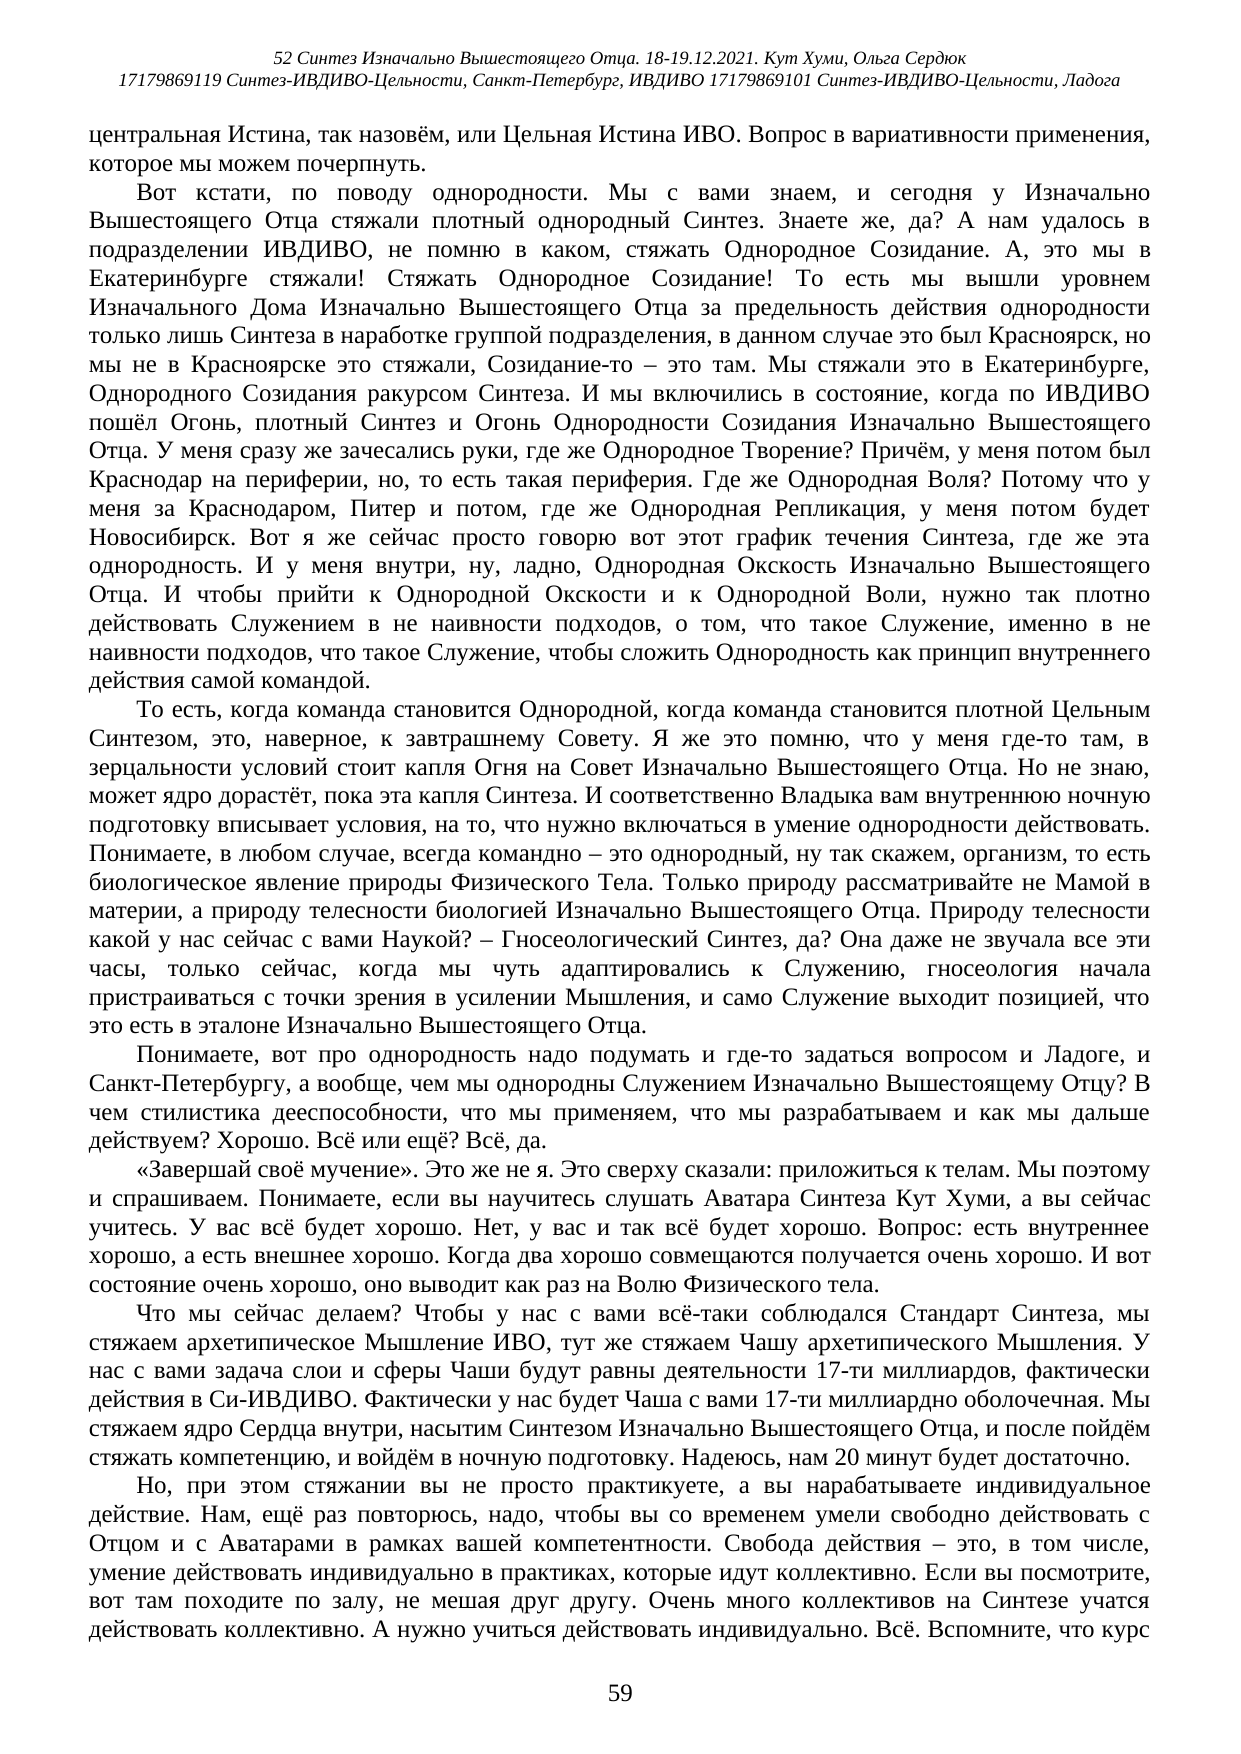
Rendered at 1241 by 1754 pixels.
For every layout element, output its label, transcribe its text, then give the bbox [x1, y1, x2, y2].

text Что мы сейчас делаем? Чтобы у нас с вами всё-таки соблюдался Стандарт Синтеза, мы стяжаем архетипическое Мышление ИВО, тут же стяжаем Чашу архетипического Мышления. У нас с вами задача слои и сферы Чаши будут равны деятельности 17-ти миллиардов, фактически действия в Си-ИВДИВО. Фактически у нас будет Чаша с вами 17-ти миллиардно оболочечная. Мы стяжаем ядро Сердца внутри, насытим Синтезом Изначально Вышестоящего Отца, и после пойдём стяжать компетенцию, и войдём в ночную подготовку. Надеюсь, нам 20 минут будет достаточно. [89, 1298, 1152, 1470]
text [89, 119, 1152, 177]
text Вот кстати, по поводу однородности. Мы с вами знаем, и сегодня у Изначально Вышестоящего Отца стяжали плотный однородный Синтез. Знаете же, да? А нам удалось в подразделении ИВДИВО, не помню в каком, стяжать Однородное Созидание. А, это мы в Екатеринбурге стяжали! Стяжать Однородное Созидание! То есть мы вышли уровнем Изначального Дома Изначально Вышестоящего Отца за предельность действия однородности только лишь Синтеза в наработке группой подразделения, в данном случае это был Красноярск, но мы не в Красноярске это стяжали, Созидание-то – это там. Мы стяжали это в Екатеринбурге, Однородного Созидания ракурсом Синтеза. И мы включились в состояние, когда по ИВДИВО пошёл Огонь, плотный Синтез и Огонь Однородности Созидания Изначально Вышестоящего Отца. У меня сразу же зачесались руки, где же Однородное Творение? Причём, у меня потом был Краснодар на периферии, но, то есть такая периферия. Где же Однородная Воля? Потому что у меня за Краснодаром, Питер и потом, где же Однородная Репликация, у меня потом будет Новосибирск. Вот я же сейчас просто говорю вот этот график течения Синтеза, где же эта однородность. И у меня внутри, ну, ладно, Однородная Окскость Изначально Вышестоящего Отца. И чтобы прийти к Однородной Окскости и к Однородной Воли, нужно так плотно действовать Служением в не наивности подходов, о том, что такое Служение, именно в не наивности подходов, что такое Служение, чтобы сложить Однородность как принцип внутреннего действия самой командой. [89, 177, 1152, 694]
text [89, 1470, 1152, 1643]
text То есть, когда команда становится Однородной, когда команда становится плотной Цельным Синтезом, это, наверное, к завтрашнему Совету. Я же это помню, что у меня где-то там, в зерцальности условий стоит капля Огня на Совет Изначально Вышестоящего Отца. Но не знаю, может ядро дорастёт, пока эта капля Синтеза. И соответственно Владыка вам внутреннюю ночную подготовку вписывает условия, на то, что нужно включаться в умение однородности действовать. Понимаете, в любом случае, всегда командно – это однородный, ну так скажем, организм, то есть биологическое явление природы Физического Тела. Только природу рассматривайте не Мамой в материи, а природу телесности биологией Изначально Вышестоящего Отца. Природу телесности какой у нас сейчас с вами Наукой? – Гносеологический Синтез, да? Она даже не звучала все эти часы, только сейчас, когда мы чуть адаптировались к Служению, гносеология начала пристраиваться с точки зрения в усилении Мышления, и само Служение выходит позицией, что это есть в эталоне Изначально Вышестоящего Отца. [89, 694, 1152, 1039]
text «Завершай своё мучение». Это же не я. Это сверху сказали: приложиться к телам. Мы поэтому и спрашиваем. Понимаете, если вы научитесь слушать Аватара Синтеза Кут Хуми, а вы сейчас учитесь. У вас всё будет хорошо. Нет, у вас и так всё будет хорошо. Вопрос: есть внутреннее хорошо, а есть внешнее хорошо. Когда два хорошо совмещаются получается очень хорошо. И вот состояние очень хорошо, оно выводит как раз на Волю Физического тела. [89, 1154, 1152, 1298]
text Понимаете, вот про однородность надо подумать и где-то задаться вопросом и Ладоге, и Санкт-Петербургу, а вообще, чем мы однородны Служением Изначально Вышестоящему Отцу? В чем стилистика дееспособности, что мы применяем, что мы разрабатываем и как мы дальше действуем? Хорошо. Всё или ещё? Всё, да. [89, 1039, 1152, 1154]
